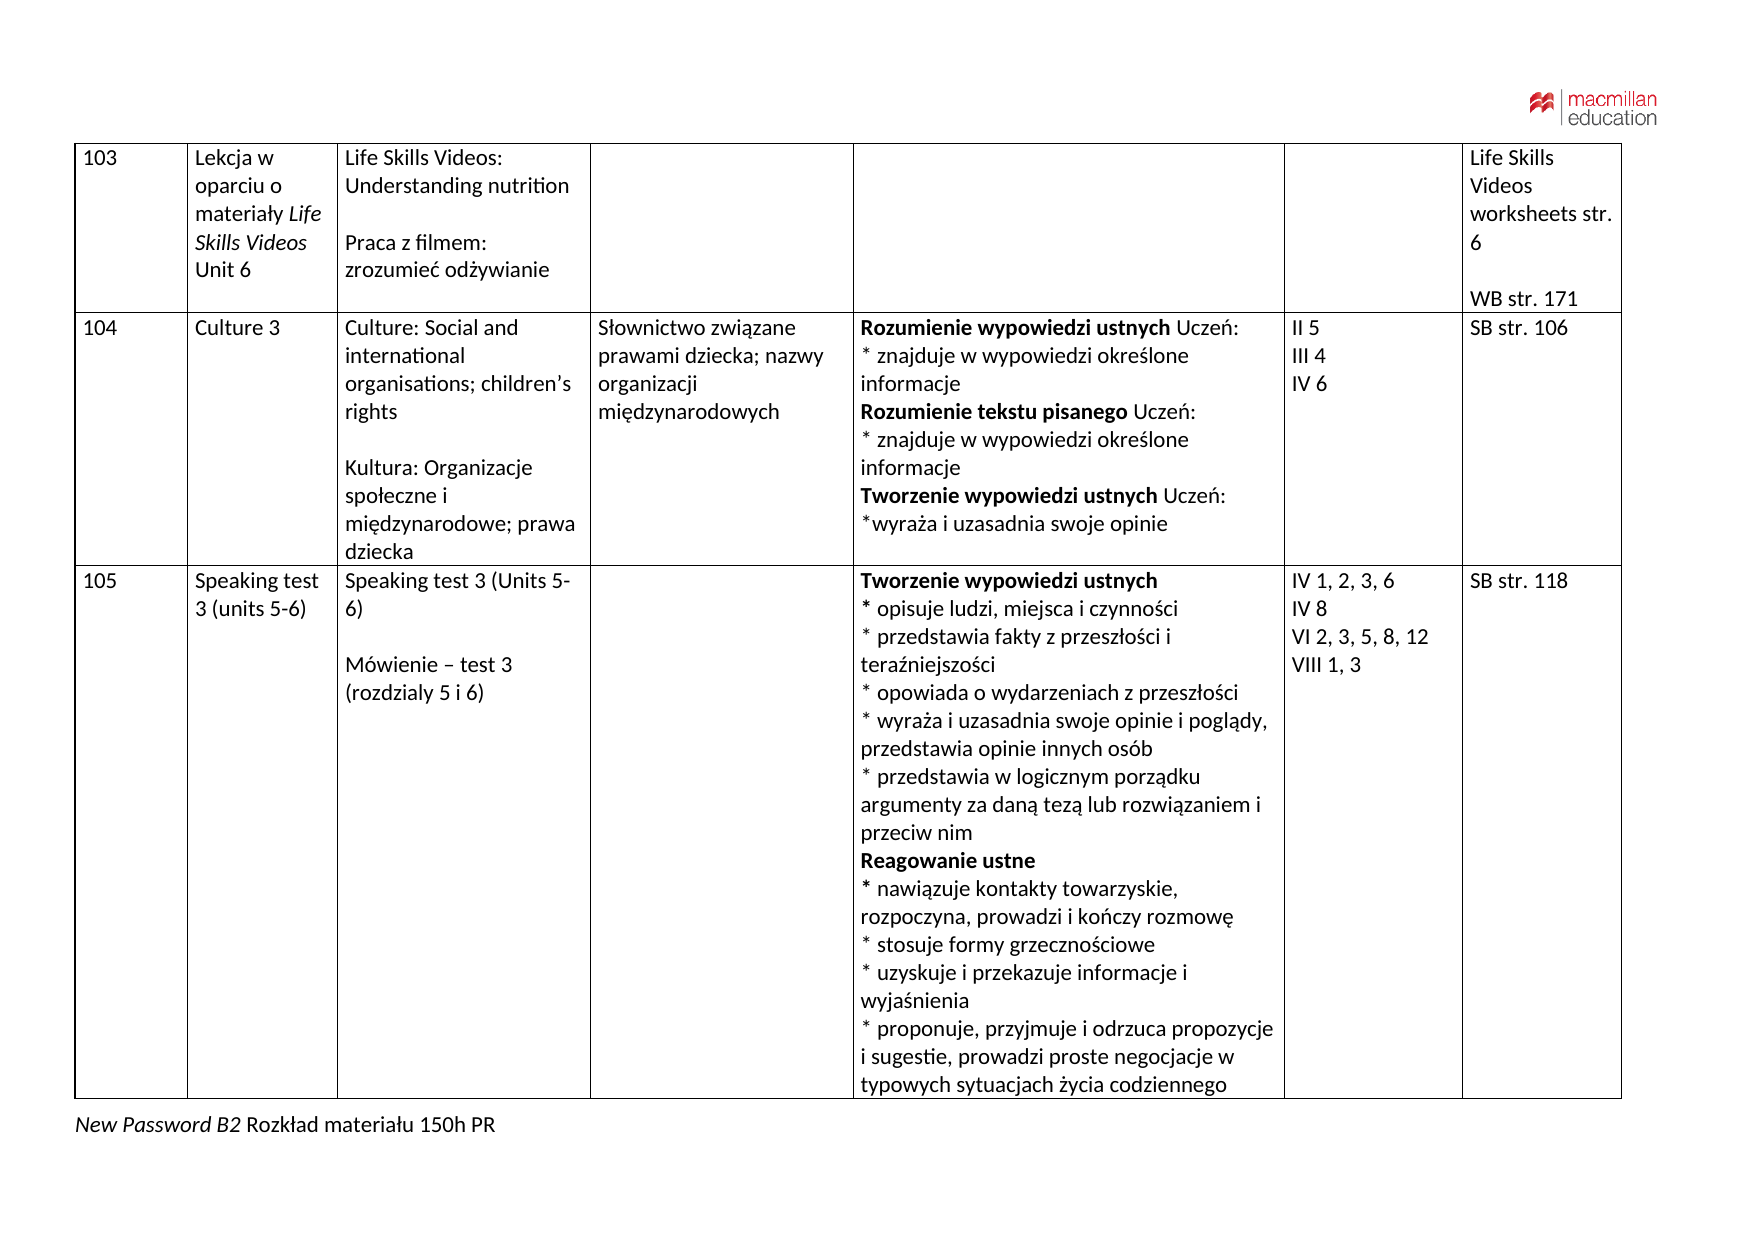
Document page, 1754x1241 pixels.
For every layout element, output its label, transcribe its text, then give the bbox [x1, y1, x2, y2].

table_cell Life Skills Videos worksheets str. 6 WB str. 171 [1463, 144, 1621, 312]
table_cell IV 1, 2, 3, 6 IV 8 VI 2, 3, 5, 8, 12 VIII 1, 3 [1285, 566, 1462, 1098]
table_cell Słownictwo związane prawami dziecka; nazwy organizacji międzynarodowych [591, 313, 853, 565]
table_cell Lekcja w oparciu o materiały Life Skills Videos Unit 6 [188, 144, 337, 312]
table_cell Culture 3 [188, 313, 337, 565]
table_cell [854, 144, 1284, 312]
table_cell [591, 144, 853, 312]
table_cell [591, 566, 853, 1098]
table_cell [1285, 144, 1462, 312]
picture [1514, 73, 1679, 143]
table_cell SB str. 106 [1463, 313, 1621, 565]
table_cell Speaking test 3 (units 5-6) [188, 566, 337, 1098]
table_cell 105 [76, 566, 187, 1098]
table_cell 104 [76, 313, 187, 565]
table_cell Culture: Social and international organisations; children’s rights Kultura: Organizacje społeczne i międzynarodowe; prawa dziecka [338, 313, 590, 565]
table_cell Life Skills Videos: Understanding nutrition Praca z filmem: zrozumieć odżywianie [338, 144, 590, 312]
table_cell SB str. 118 [1463, 566, 1621, 1098]
table_cell Rozumienie wypowiedzi ustnych Uczeń: * znajduje w wypowiedzi określone informacje Rozumienie tekstu pisanego Uczeń: * znajduje w wypowiedzi określone informacje Tworzenie wypowiedzi ustnych Uczeń: *wyraża i uzasadnia swoje opinie [854, 313, 1284, 565]
table_cell II 5 III 4 IV 6 [1285, 313, 1462, 565]
table_cell 103 [76, 144, 187, 312]
table_cell Speaking test 3 (Units 5-6) Mówienie – test 3 (rozdzialy 5 i 6) [338, 566, 590, 1098]
